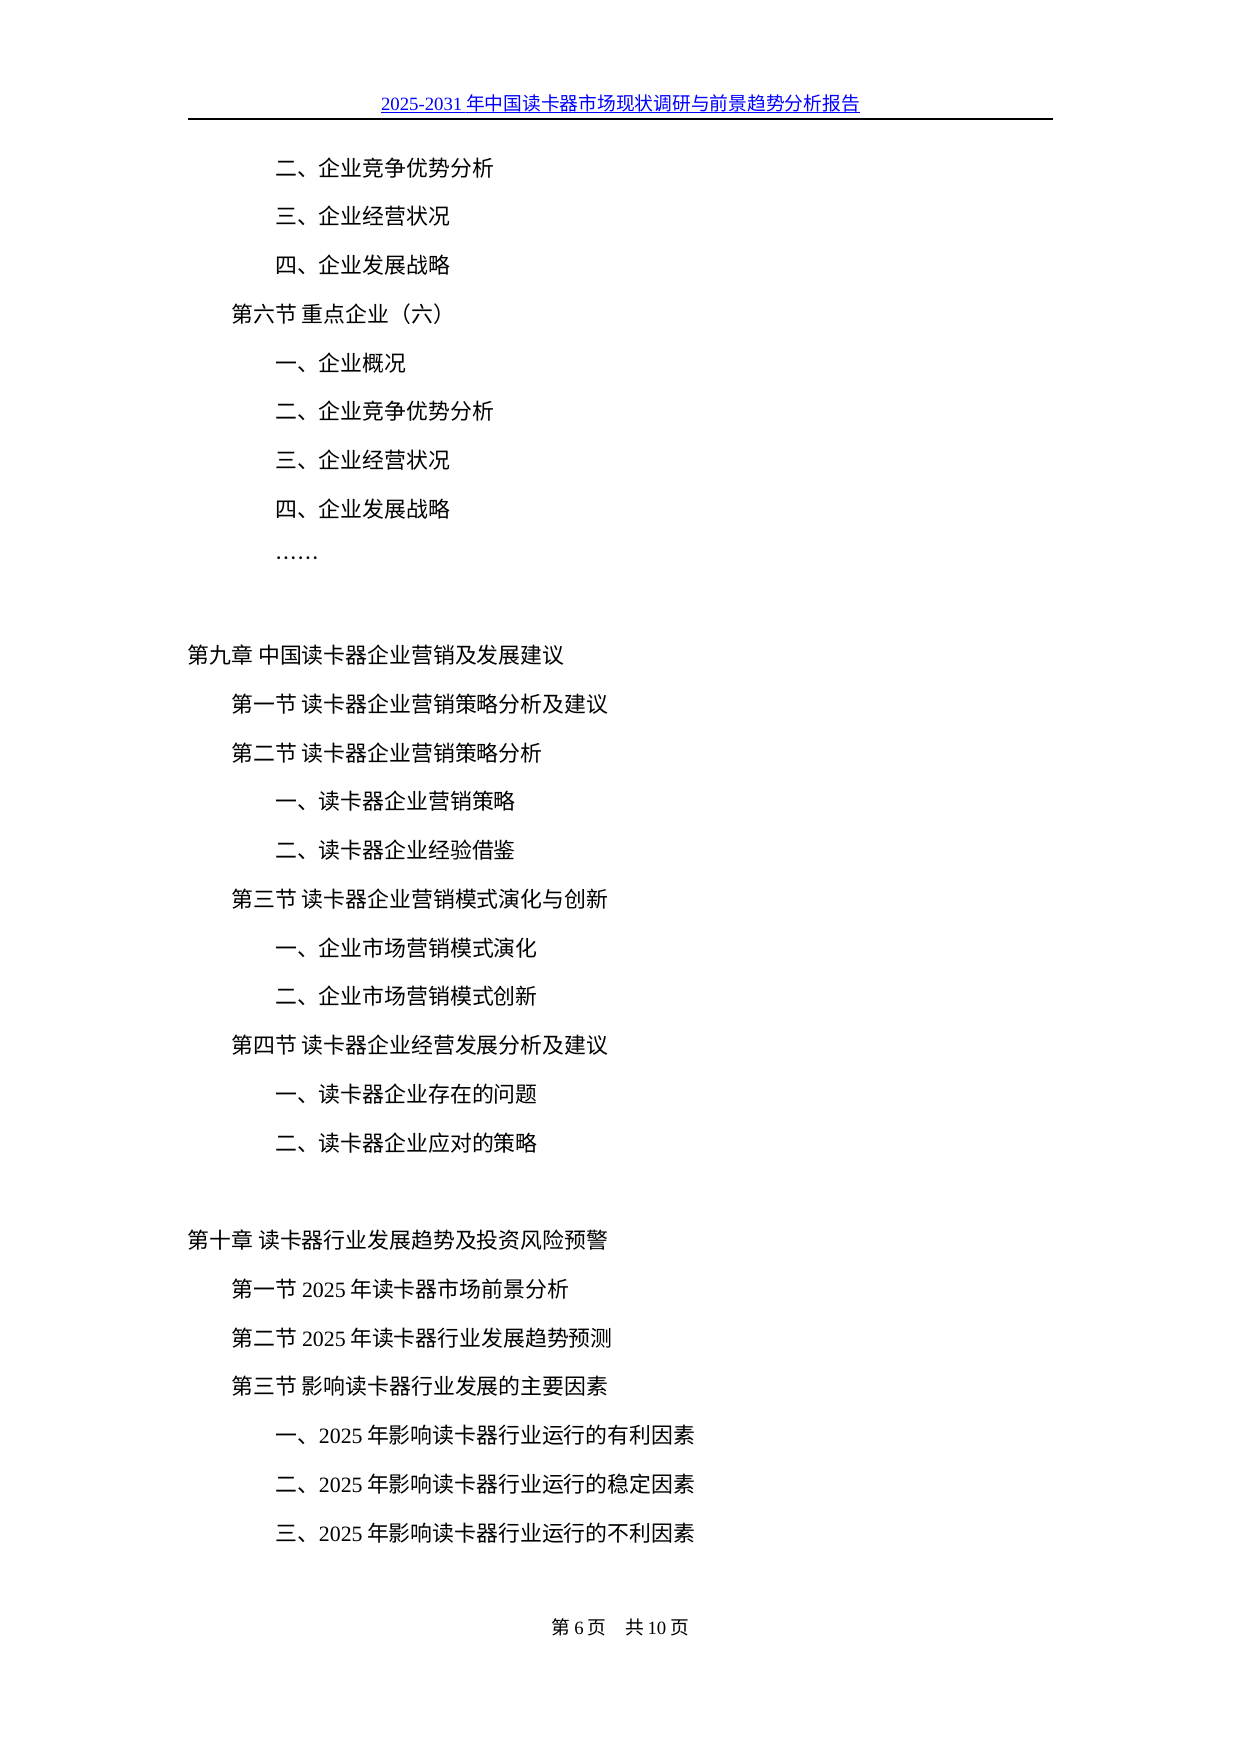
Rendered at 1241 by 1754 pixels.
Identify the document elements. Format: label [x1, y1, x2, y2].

text [187, 150, 1053, 1548]
